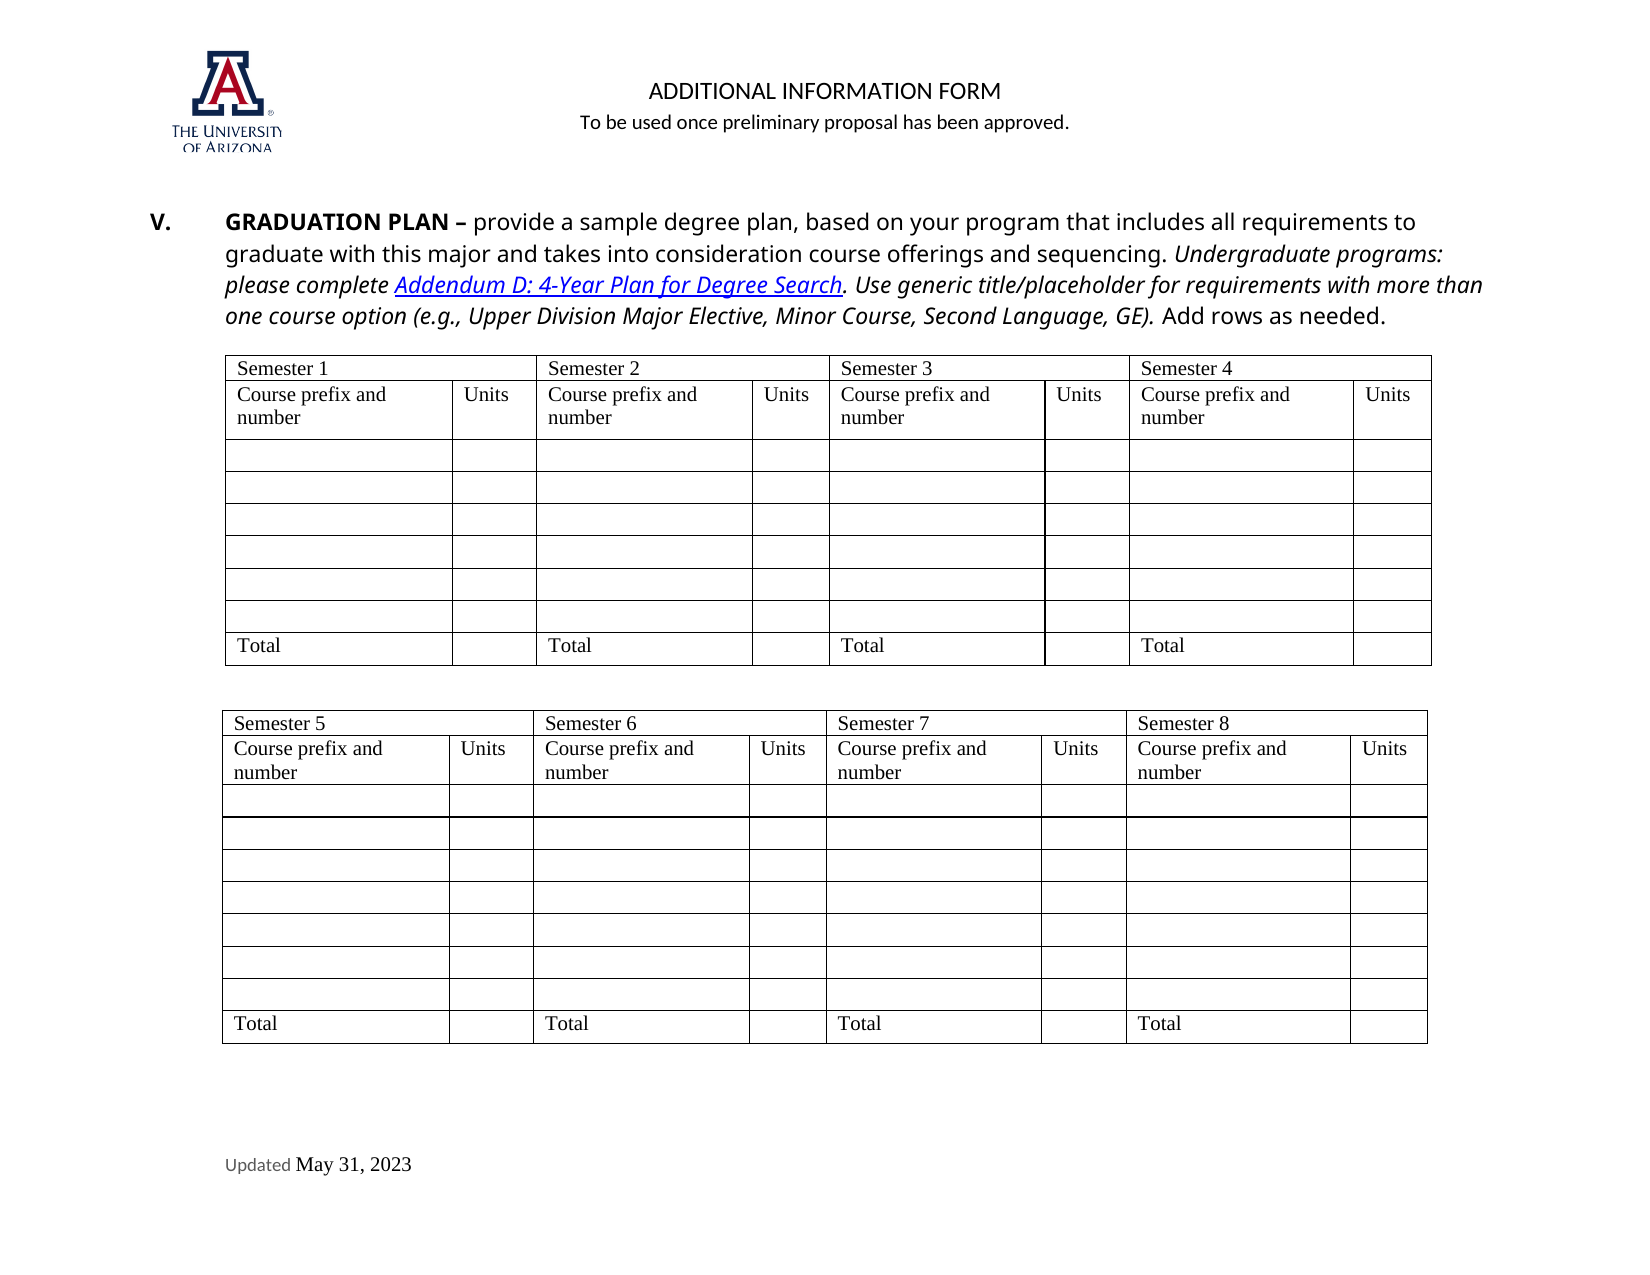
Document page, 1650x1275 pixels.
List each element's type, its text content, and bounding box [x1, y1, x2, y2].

table_cell [830, 381, 1044, 438]
table_cell [753, 601, 829, 632]
table_cell [750, 736, 826, 784]
table_cell [753, 440, 829, 471]
table_cell [1127, 882, 1350, 913]
table_cell [1046, 536, 1129, 568]
table_cell [830, 633, 1044, 664]
table_cell [1130, 504, 1353, 535]
table_cell [450, 947, 533, 978]
table_cell [827, 914, 1041, 946]
table_cell [537, 569, 752, 600]
table_cell [537, 504, 752, 535]
table_cell [450, 1011, 533, 1042]
table_cell [1351, 979, 1427, 1010]
table_cell [830, 601, 1044, 632]
table_cell [534, 914, 749, 946]
table_cell [1042, 979, 1126, 1010]
list GRADUATION PLAN – provide a sample degree plan, based on your program that includes all requirements to graduate with this major and takes into consideration course offerings and sequencing. Undergraduate programs: please complete Addendum D: 4-Year Plan for Degree Search. Use generic title/placeholder for requirements with more than one course option (e.g., Upper Division Major Elective, Minor Course, Second Language, GE). Add rows as needed. [150, 206, 1500, 355]
table_header [534, 711, 826, 735]
table_cell [1127, 914, 1350, 946]
table_cell [1127, 1011, 1350, 1042]
table_cell [753, 472, 829, 503]
table_cell [537, 633, 752, 664]
table_cell [1351, 914, 1427, 946]
table_cell [750, 914, 826, 946]
table_cell [1354, 472, 1431, 503]
table_cell [1351, 785, 1427, 816]
table_cell [534, 947, 749, 978]
table_cell [753, 381, 829, 438]
table_cell [1127, 736, 1350, 784]
table_cell [1130, 569, 1353, 600]
table_cell [1351, 736, 1427, 784]
table_cell [1130, 633, 1353, 664]
table_cell [534, 818, 749, 849]
table_cell [753, 504, 829, 535]
table_cell [453, 440, 536, 471]
table_cell [1354, 381, 1431, 438]
table_header [537, 356, 829, 380]
table_cell [1127, 818, 1350, 849]
table_cell [1130, 472, 1353, 503]
table_cell [226, 472, 452, 503]
table_cell [534, 736, 749, 784]
table_cell [453, 569, 536, 600]
table_cell [453, 504, 536, 535]
table_cell [534, 882, 749, 913]
table_cell [1046, 504, 1129, 535]
table_cell [453, 601, 536, 632]
table_cell [223, 818, 449, 849]
table_cell [827, 882, 1041, 913]
table_cell [450, 979, 533, 1010]
table_cell [1042, 882, 1126, 913]
table_cell [1127, 979, 1350, 1010]
table_cell [1127, 850, 1350, 881]
table_cell [753, 536, 829, 568]
table_cell [537, 601, 752, 632]
table_cell [827, 850, 1041, 881]
table_cell [223, 947, 449, 978]
table_cell [1042, 785, 1126, 816]
table_cell [1354, 569, 1431, 600]
table_cell [453, 536, 536, 568]
table_cell [753, 633, 829, 664]
table_cell [750, 818, 826, 849]
table_cell [450, 818, 533, 849]
table_cell [1130, 381, 1353, 438]
table_cell [223, 882, 449, 913]
table_cell [534, 785, 749, 816]
table_cell [1351, 947, 1427, 978]
table_cell [830, 504, 1044, 535]
table_cell [1354, 504, 1431, 535]
table_cell [1042, 947, 1126, 978]
table_cell [1042, 914, 1126, 946]
table_header [827, 711, 1126, 735]
table_cell [223, 850, 449, 881]
table_cell [750, 882, 826, 913]
table_cell [827, 818, 1041, 849]
table_cell [534, 850, 749, 881]
table_cell [1354, 601, 1431, 632]
table_cell [1127, 947, 1350, 978]
table_cell [1130, 536, 1353, 568]
table_cell [1042, 1011, 1126, 1042]
table_cell [226, 381, 452, 438]
table_cell [226, 569, 452, 600]
table_cell [534, 1011, 749, 1042]
table_cell [827, 736, 1041, 784]
table_cell [753, 569, 829, 600]
table_cell [1046, 569, 1129, 600]
table_header [1127, 711, 1427, 735]
table_cell [223, 1011, 449, 1042]
table_cell [537, 472, 752, 503]
table_header [223, 711, 533, 735]
table_cell [830, 536, 1044, 568]
table_cell [830, 569, 1044, 600]
table_cell [830, 440, 1044, 471]
table_cell [1046, 472, 1129, 503]
table_cell [226, 440, 452, 471]
table_cell [226, 536, 452, 568]
table_cell [1130, 440, 1353, 471]
table_cell [1042, 850, 1126, 881]
table_cell [453, 633, 536, 664]
table_cell [537, 381, 752, 438]
table_cell [750, 785, 826, 816]
table_cell [223, 914, 449, 946]
table_cell [1042, 818, 1126, 849]
table_cell [223, 785, 449, 816]
picture [171, 48, 282, 152]
table_cell [1127, 785, 1350, 816]
table_cell [537, 536, 752, 568]
table_cell [450, 736, 533, 784]
table_cell [1351, 818, 1427, 849]
table_cell [1046, 381, 1129, 438]
table_cell [450, 850, 533, 881]
table_cell [1130, 601, 1353, 632]
table_cell [1351, 1011, 1427, 1042]
table_cell [226, 504, 452, 535]
table_cell [827, 785, 1041, 816]
table_cell [453, 472, 536, 503]
table_cell [534, 979, 749, 1010]
table_cell [1046, 440, 1129, 471]
table_cell [750, 1011, 826, 1042]
table_cell [1351, 850, 1427, 881]
table_cell [223, 736, 449, 784]
table_cell [1354, 633, 1431, 664]
table_cell [450, 914, 533, 946]
table_cell [226, 633, 452, 664]
table_cell [750, 850, 826, 881]
table_cell [450, 882, 533, 913]
table_cell [1046, 601, 1129, 632]
table_cell [453, 381, 536, 438]
table_cell [537, 440, 752, 471]
table_cell [1351, 882, 1427, 913]
table_cell [1354, 440, 1431, 471]
table_cell [1354, 536, 1431, 568]
table_cell [450, 785, 533, 816]
table_cell [226, 601, 452, 632]
table_cell [750, 979, 826, 1010]
table_cell [1042, 736, 1126, 784]
table_cell [1046, 633, 1129, 664]
table_header [226, 356, 536, 380]
table_cell [827, 947, 1041, 978]
table_cell [827, 979, 1041, 1010]
table_cell [827, 1011, 1041, 1042]
table_cell [223, 979, 449, 1010]
table_cell [750, 947, 826, 978]
table_cell [830, 472, 1044, 503]
